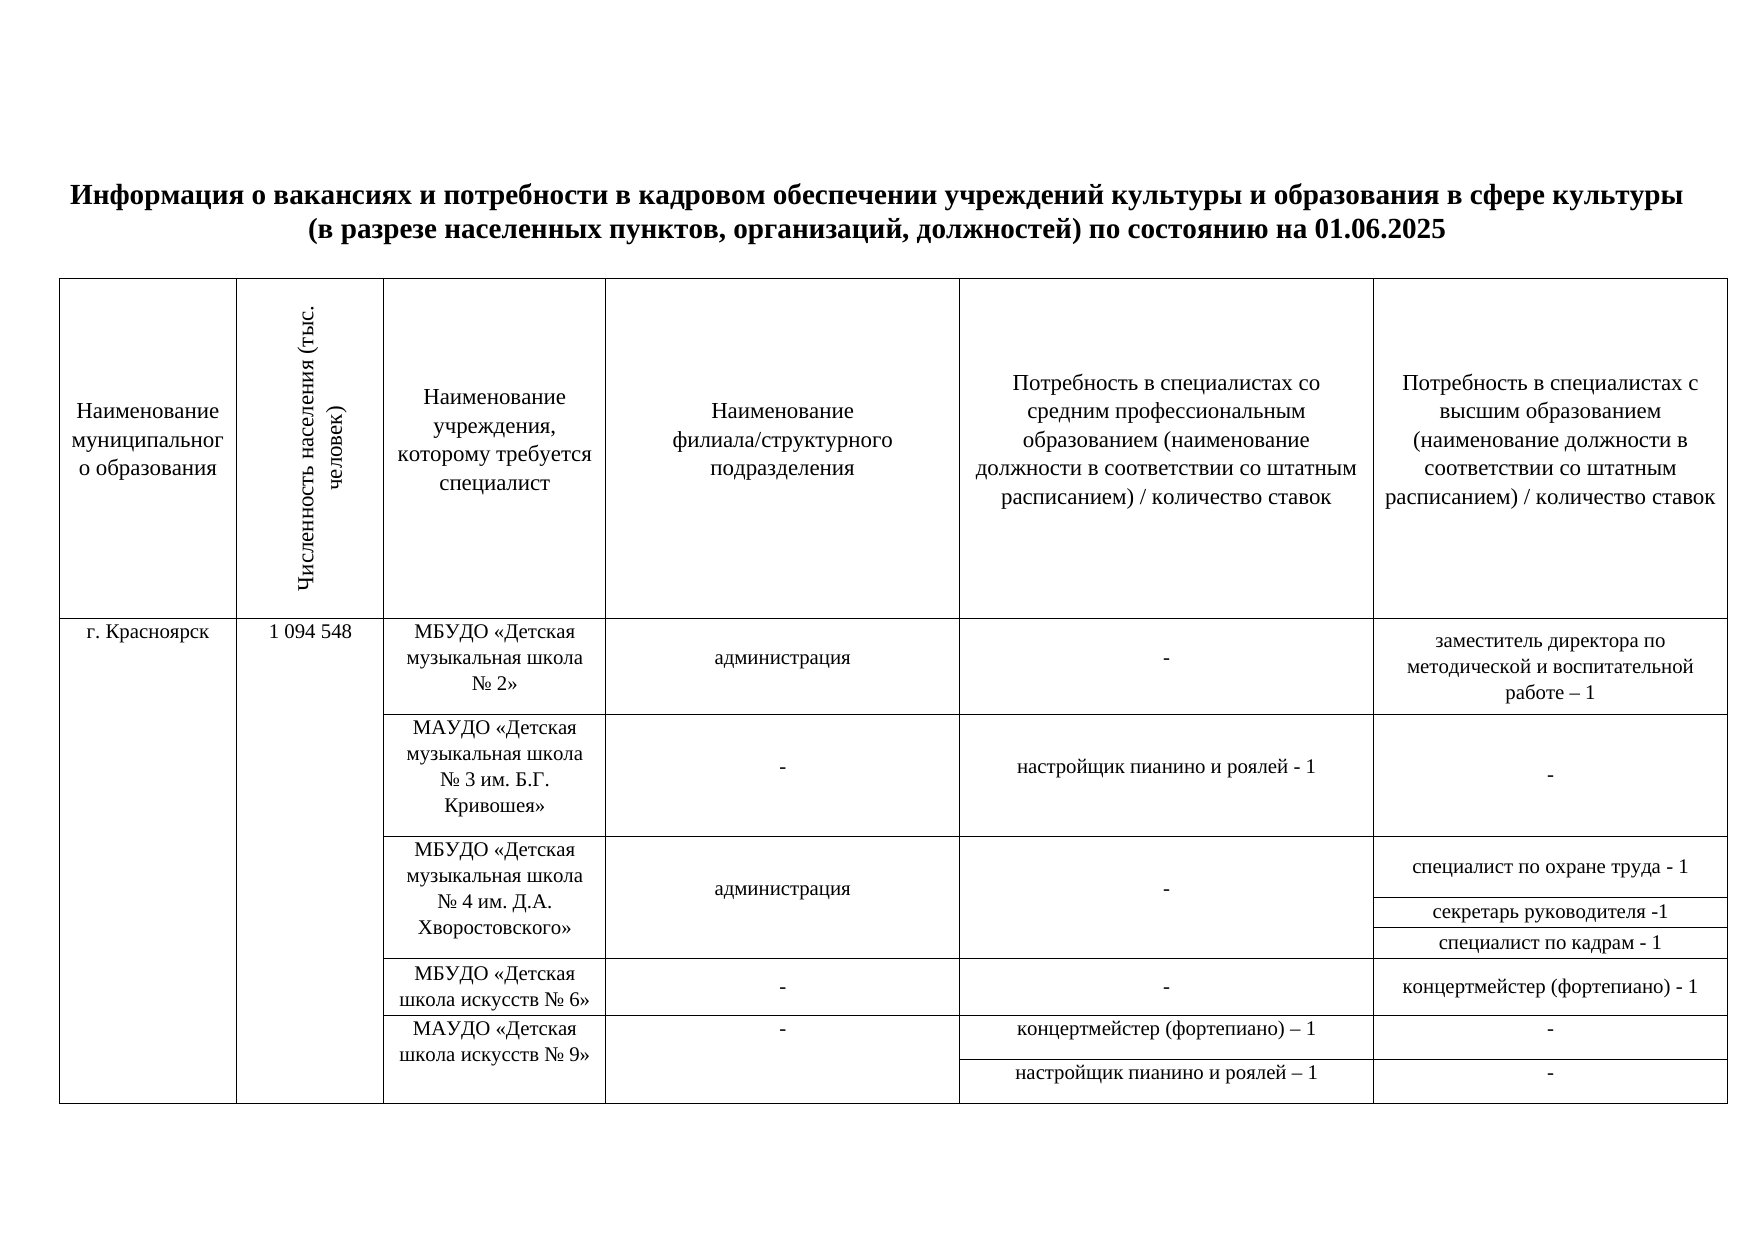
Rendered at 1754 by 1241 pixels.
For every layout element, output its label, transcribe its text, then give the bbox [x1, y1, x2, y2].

table_cell - [960, 619, 1373, 714]
table_cell - [1374, 1060, 1727, 1103]
table_cell заместитель директора по методической и воспитательной работе – 1 [1374, 619, 1727, 714]
table_header Наименование учреждения, которому требуется специалист [384, 279, 605, 618]
table_header Наименование муниципального образования [60, 279, 236, 618]
table_cell специалист по охране труда - 1 [1374, 837, 1727, 897]
table_cell - [606, 715, 959, 836]
table_cell 1 094 548 [237, 619, 383, 1103]
table_cell г. Красноярск [60, 619, 236, 1103]
table_cell - [606, 959, 959, 1015]
table_cell МАУДО «Детская школа искусств № 9» [384, 1016, 605, 1103]
table_header Наименование филиала/структурного подразделения [606, 279, 959, 618]
table_cell концертмейстер (фортепиано) – 1 [960, 1016, 1373, 1059]
table_cell специалист по кадрам - 1 [1374, 928, 1727, 958]
table_cell секретарь руководителя -1 [1374, 898, 1727, 927]
table_cell МБУДО «Детская музыкальная школа № 4 им. Д.А. Хворостовского» [384, 837, 605, 958]
table_cell концертмейстер (фортепиано) - 1 [1374, 959, 1727, 1015]
table_header Потребность в специалистах с высшим образованием (наименование должности в соответствии со штатным расписанием) / количество ставок [1374, 279, 1727, 618]
table_cell - [1374, 1016, 1727, 1059]
table_header Потребность в специалистах со средним профессиональным образованием (наименование должности в соответствии со штатным расписанием) / количество ставок [960, 279, 1373, 618]
text Информация о вакансиях и потребности в кадровом обеспечении учреждений культуры и образования в сфере культуры (в разрезе населенных пунктов, организаций, должностей) по состоянию на 01.06.2025 [59, 177, 1695, 244]
table_cell - [960, 837, 1373, 958]
table_cell администрация [606, 837, 959, 958]
table_cell - [960, 959, 1373, 1015]
table_cell - [606, 1016, 959, 1103]
table_cell МБУДО «Детская школа искусств № 6» [384, 959, 605, 1015]
table_cell МБУДО «Детская музыкальная школа № 2» [384, 619, 605, 714]
table_cell настройщик пианино и роялей – 1 [960, 1060, 1373, 1103]
table_cell настройщик пианино и роялей - 1 [960, 715, 1373, 836]
table_cell администрация [606, 619, 959, 714]
table_header Численность населения (тыс. человек) [237, 279, 383, 618]
table_cell - [1374, 715, 1727, 836]
table_cell МАУДО «Детская музыкальная школа № 3 им. Б.Г. Кривошея» [384, 715, 605, 836]
